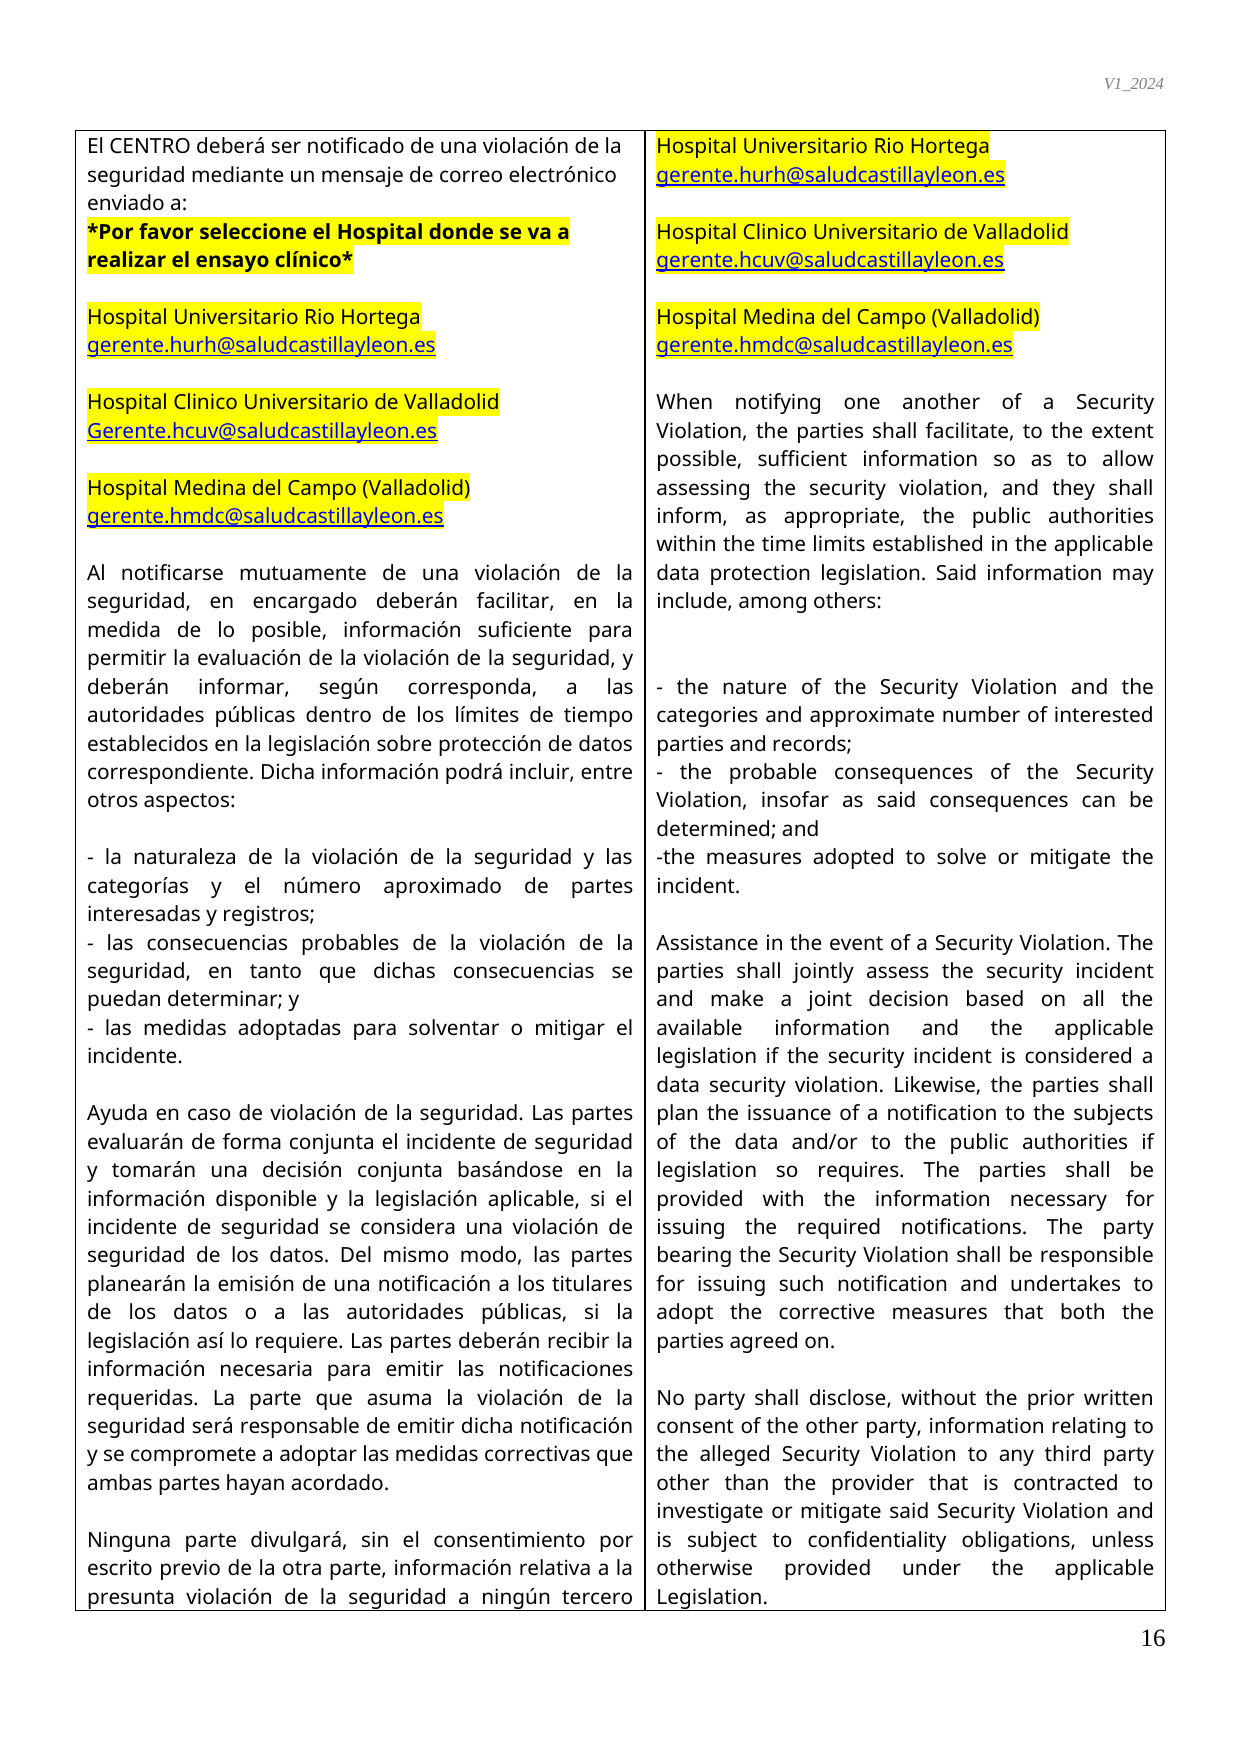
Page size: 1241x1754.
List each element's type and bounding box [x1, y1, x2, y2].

table_cell [76, 131, 644, 1610]
table_cell [646, 131, 1165, 1610]
